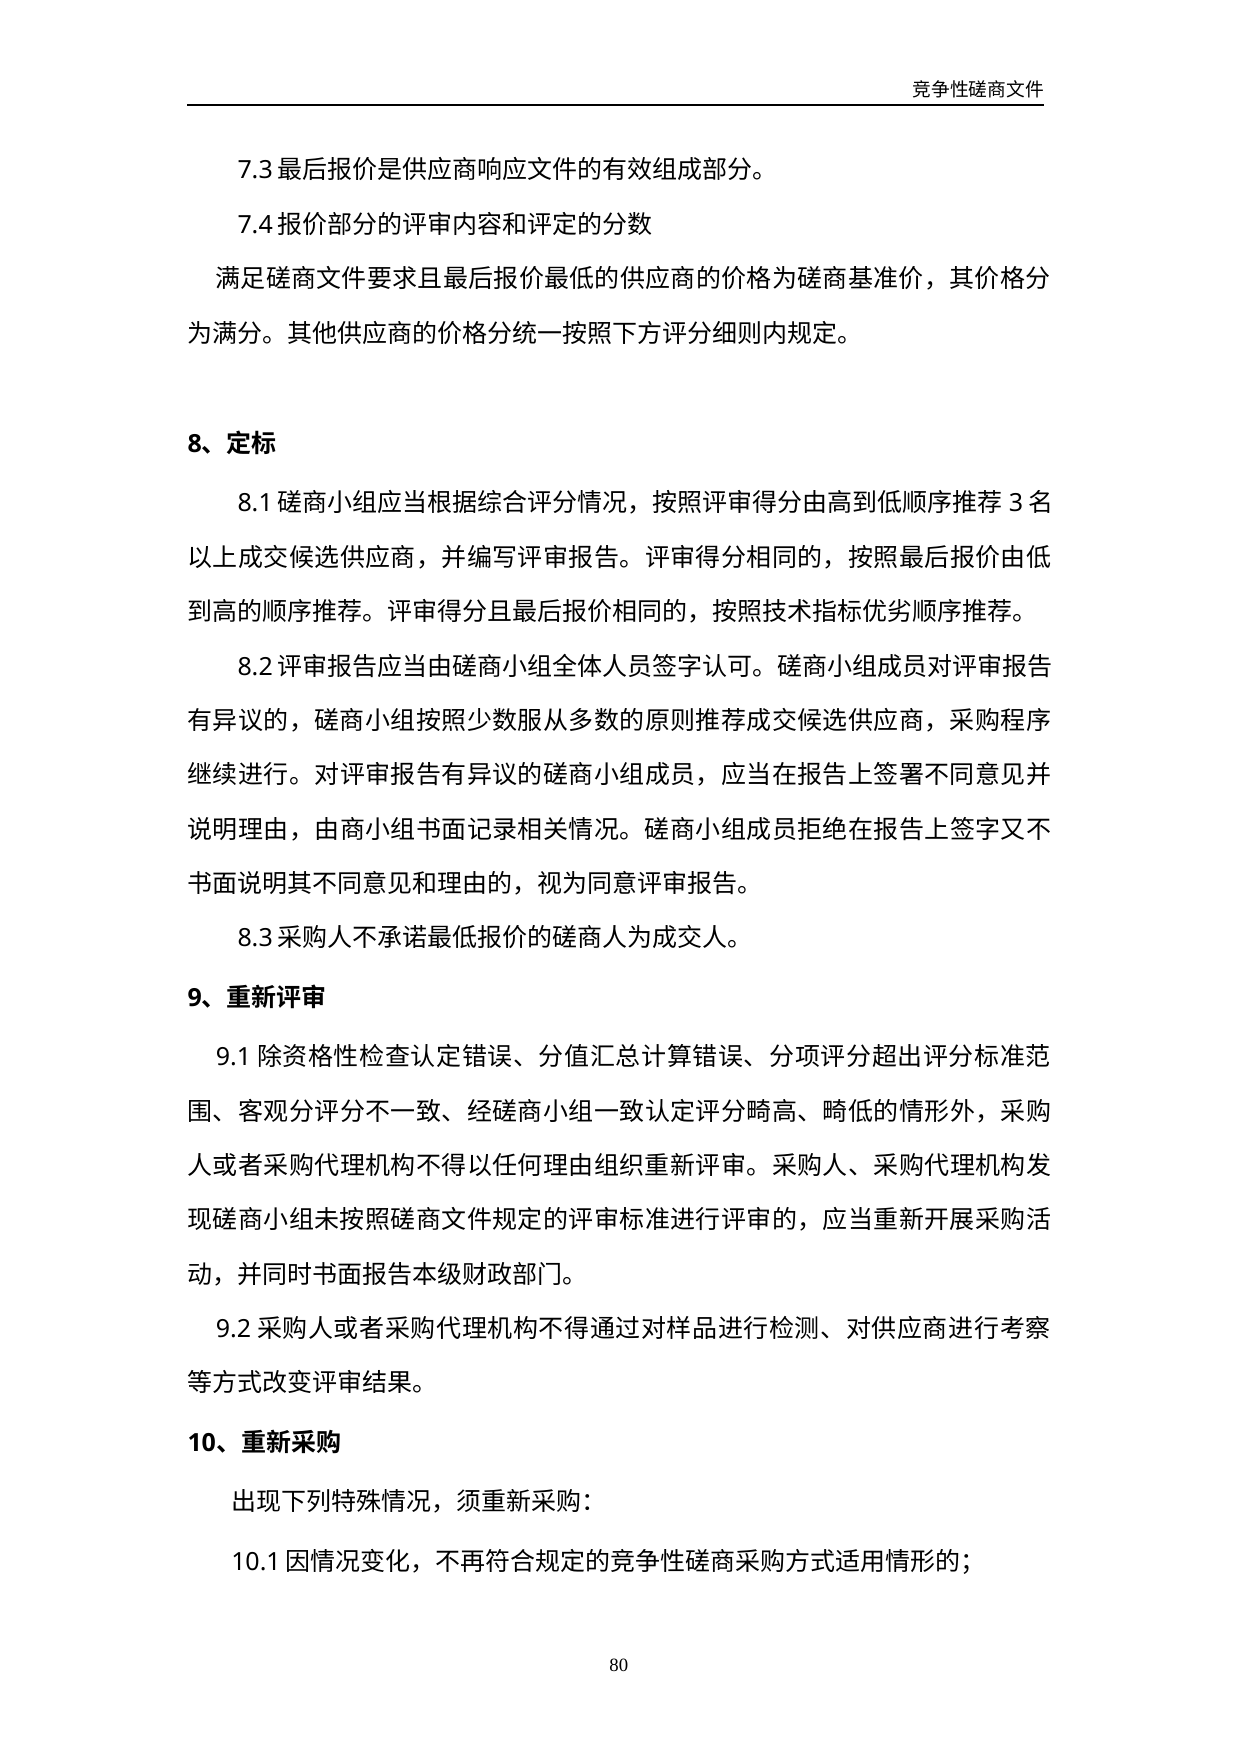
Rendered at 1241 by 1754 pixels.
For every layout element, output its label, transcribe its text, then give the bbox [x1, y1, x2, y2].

text 8.3采购人不承诺最低报价的磋商人为成交人。 [187, 918, 1053, 954]
text 10.1因情况变化，不再符合规定的竞争性磋商采购方式适用情形的； [231, 1541, 1053, 1577]
text 10、重新采购 [187, 1422, 1053, 1458]
text 满足磋商文件要求且最后报价最低的供应商的价格为磋商基准价，其价格分为满分。其他供应商的价格分统一按照下方评分细则内规定。 [187, 259, 1053, 349]
text 出现下列特殊情况，须重新采购： [231, 1482, 1053, 1518]
text 8.1磋商小组应当根据综合评分情况，按照评审得分由高到低顺序推荐3名以上成交候选供应商，并编写评审报告。评审得分相同的，按照最后报价由低到高的顺序推荐。评审得分且最后报价相同的，按照技术指标优劣顺序推荐。 [187, 483, 1053, 628]
text 8.2评审报告应当由磋商小组全体人员签字认可。磋商小组成员对评审报告有异议的，磋商小组按照少数服从多数的原则推荐成交候选供应商，采购程序继续进行。对评审报告有异议的磋商小组成员，应当在报告上签署不同意见并说明理由，由商小组书面记录相关情况。磋商小组成员拒绝在报告上签字又不书面说明其不同意见和理由的，视为同意评审报告。 [187, 646, 1053, 900]
text 7.4报价部分的评审内容和评定的分数 [187, 204, 1053, 241]
text 9.1除资格性检查认定错误、分值汇总计算错误、分项评分超出评分标准范围、客观分评分不一致、经磋商小组一致认定评分畸高、畸低的情形外，采购人或者采购代理机构不得以任何理由组织重新评审。采购人、采购代理机构发现磋商小组未按照磋商文件规定的评审标准进行评审的，应当重新开展采购活动，并同时书面报告本级财政部门。 [187, 1037, 1053, 1290]
text 7.3最后报价是供应商响应文件的有效组成部分。 [187, 150, 1053, 186]
text 9、重新评审 [187, 977, 1053, 1013]
text 8、定标 [187, 423, 1053, 460]
text 9.2采购人或者采购代理机构不得通过对样品进行检测、对供应商进行考察等方式改变评审结果。 [187, 1308, 1053, 1399]
